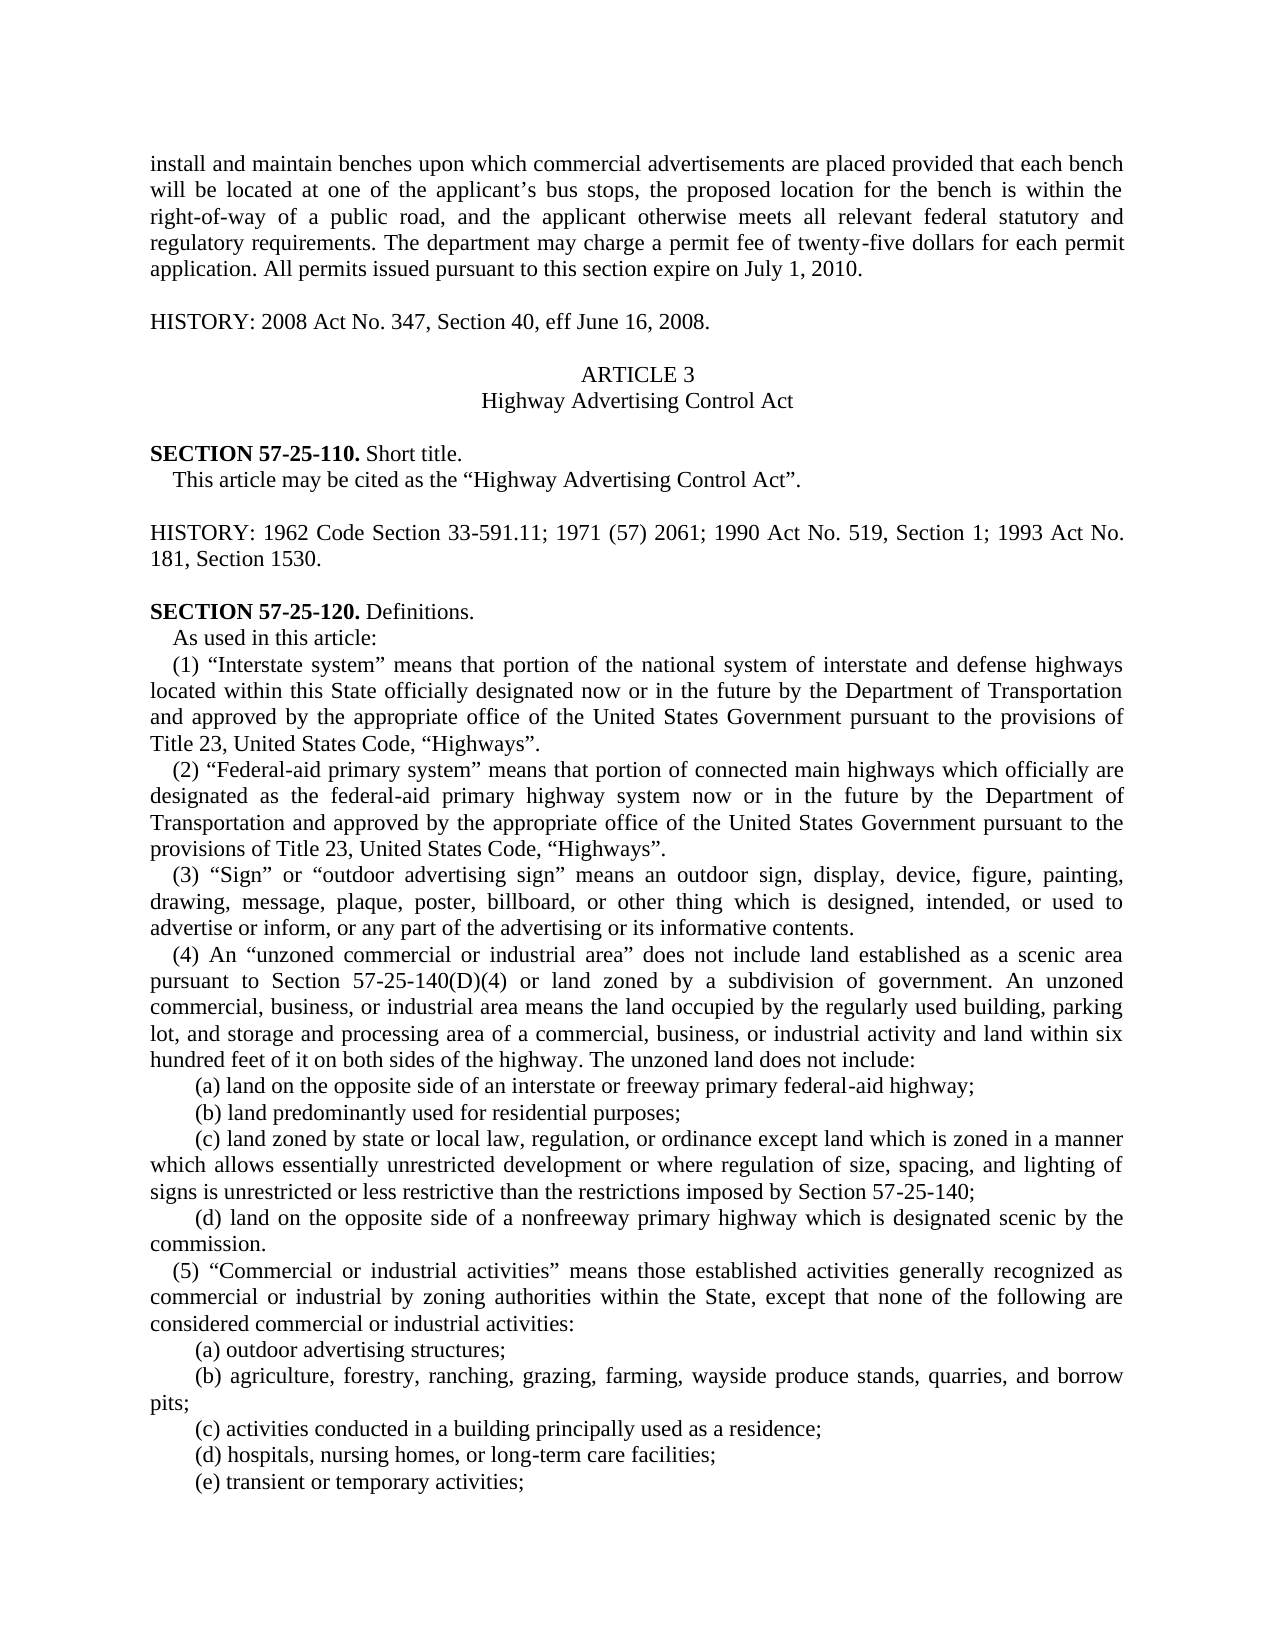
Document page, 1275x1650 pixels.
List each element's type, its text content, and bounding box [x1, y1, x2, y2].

text (d) land on the opposite side of a nonfreeway primary highway which is designated scenic by the commission. [150, 1204, 1125, 1257]
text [150, 150, 1125, 282]
text SECTION 57-25-110. Short title. [150, 440, 1125, 466]
text (5) “Commercial or industrial activities” means those established activities generally recognized as commercial or industrial by zoning authorities within the State, except that none of the following are considered commercial or industrial activities: [150, 1257, 1125, 1336]
text HISTORY: 2008 Act No. 347, Section 40, eff June 16, 2008. [150, 308, 1125, 334]
text (d) hospitals, nursing homes, or long-term care facilities; [150, 1441, 1125, 1468]
text (4) An “unzoned commercial or industrial area” does not include land established as a scenic area pursuant to Section 57-25-140(D)(4) or land zoned by a subdivision of government. An unzoned commercial, business, or industrial area means the land occupied by the regularly used building, parking lot, and storage and processing area of a commercial, business, or industrial activity and land within six hundred feet of it on both sides of the highway. The unzoned land does not include: [150, 941, 1125, 1072]
text This article may be cited as the “Highway Advertising Control Act”. [150, 466, 1125, 493]
text (e) transient or temporary activities; [150, 1468, 1125, 1494]
text (b) agriculture, forestry, ranching, grazing, farming, wayside produce stands, quarries, and borrow pits; [150, 1362, 1125, 1415]
text (3) “Sign” or “outdoor advertising sign” means an outdoor sign, display, device, figure, painting, drawing, message, plaque, poster, billboard, or other thing which is designed, intended, or used to advertise or inform, or any part of the advertising or its informative contents. [150, 862, 1125, 941]
text (a) outdoor advertising structures; [150, 1336, 1125, 1362]
text (b) land predominantly used for residential purposes; [150, 1099, 1125, 1125]
text SECTION 57-25-120. Definitions. [150, 598, 1125, 624]
text ARTICLE 3 [150, 361, 1125, 387]
text HISTORY: 1962 Code Section 33-591.11; 1971 (57) 2061; 1990 Act No. 519, Section 1; 1993 Act No. 181, Section 1530. [150, 519, 1125, 572]
text As used in this article: [150, 624, 1125, 651]
text (1) “Interstate system” means that portion of the national system of interstate and defense highways located within this State officially designated now or in the future by the Department of Transportation and approved by the appropriate office of the United States Government pursuant to the provisions of Title 23, United States Code, “Highways”. [150, 651, 1125, 756]
text (2) “Federal-aid primary system” means that portion of connected main highways which officially are designated as the federal-aid primary highway system now or in the future by the Department of Transportation and approved by the appropriate office of the United States Government pursuant to the provisions of Title 23, United States Code, “Highways”. [150, 756, 1125, 862]
text (c) activities conducted in a building principally used as a residence; [150, 1415, 1125, 1441]
text (c) land zoned by state or local law, regulation, or ordinance except land which is zoned in a manner which allows essentially unrestricted development or where regulation of size, spacing, and lighting of signs is unrestricted or less restrictive than the restrictions imposed by Section 57-25-140; [150, 1125, 1125, 1204]
text Highway Advertising Control Act [150, 387, 1125, 413]
text (a) land on the opposite side of an interstate or freeway primary federal-aid highway; [150, 1072, 1125, 1099]
